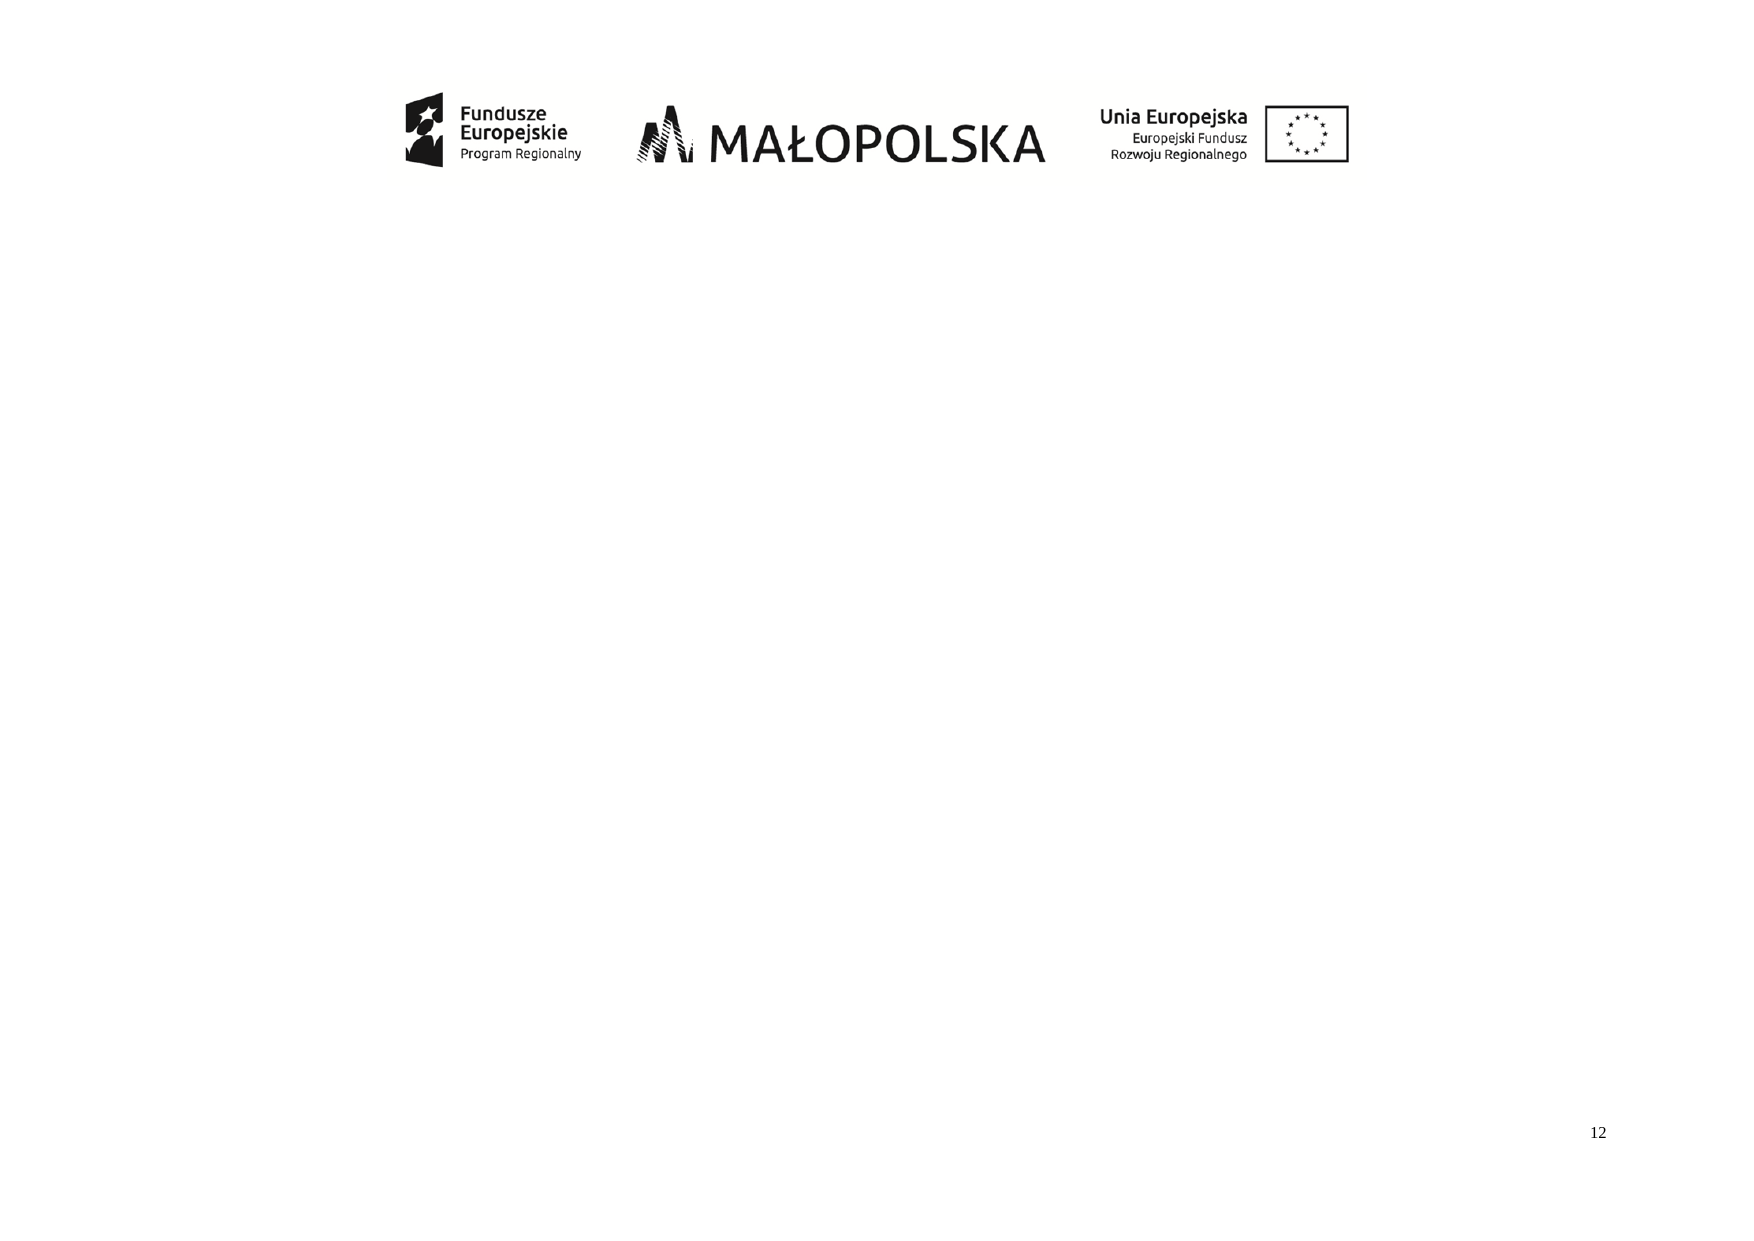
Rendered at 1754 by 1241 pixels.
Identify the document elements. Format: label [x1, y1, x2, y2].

picture [387, 73, 1367, 186]
